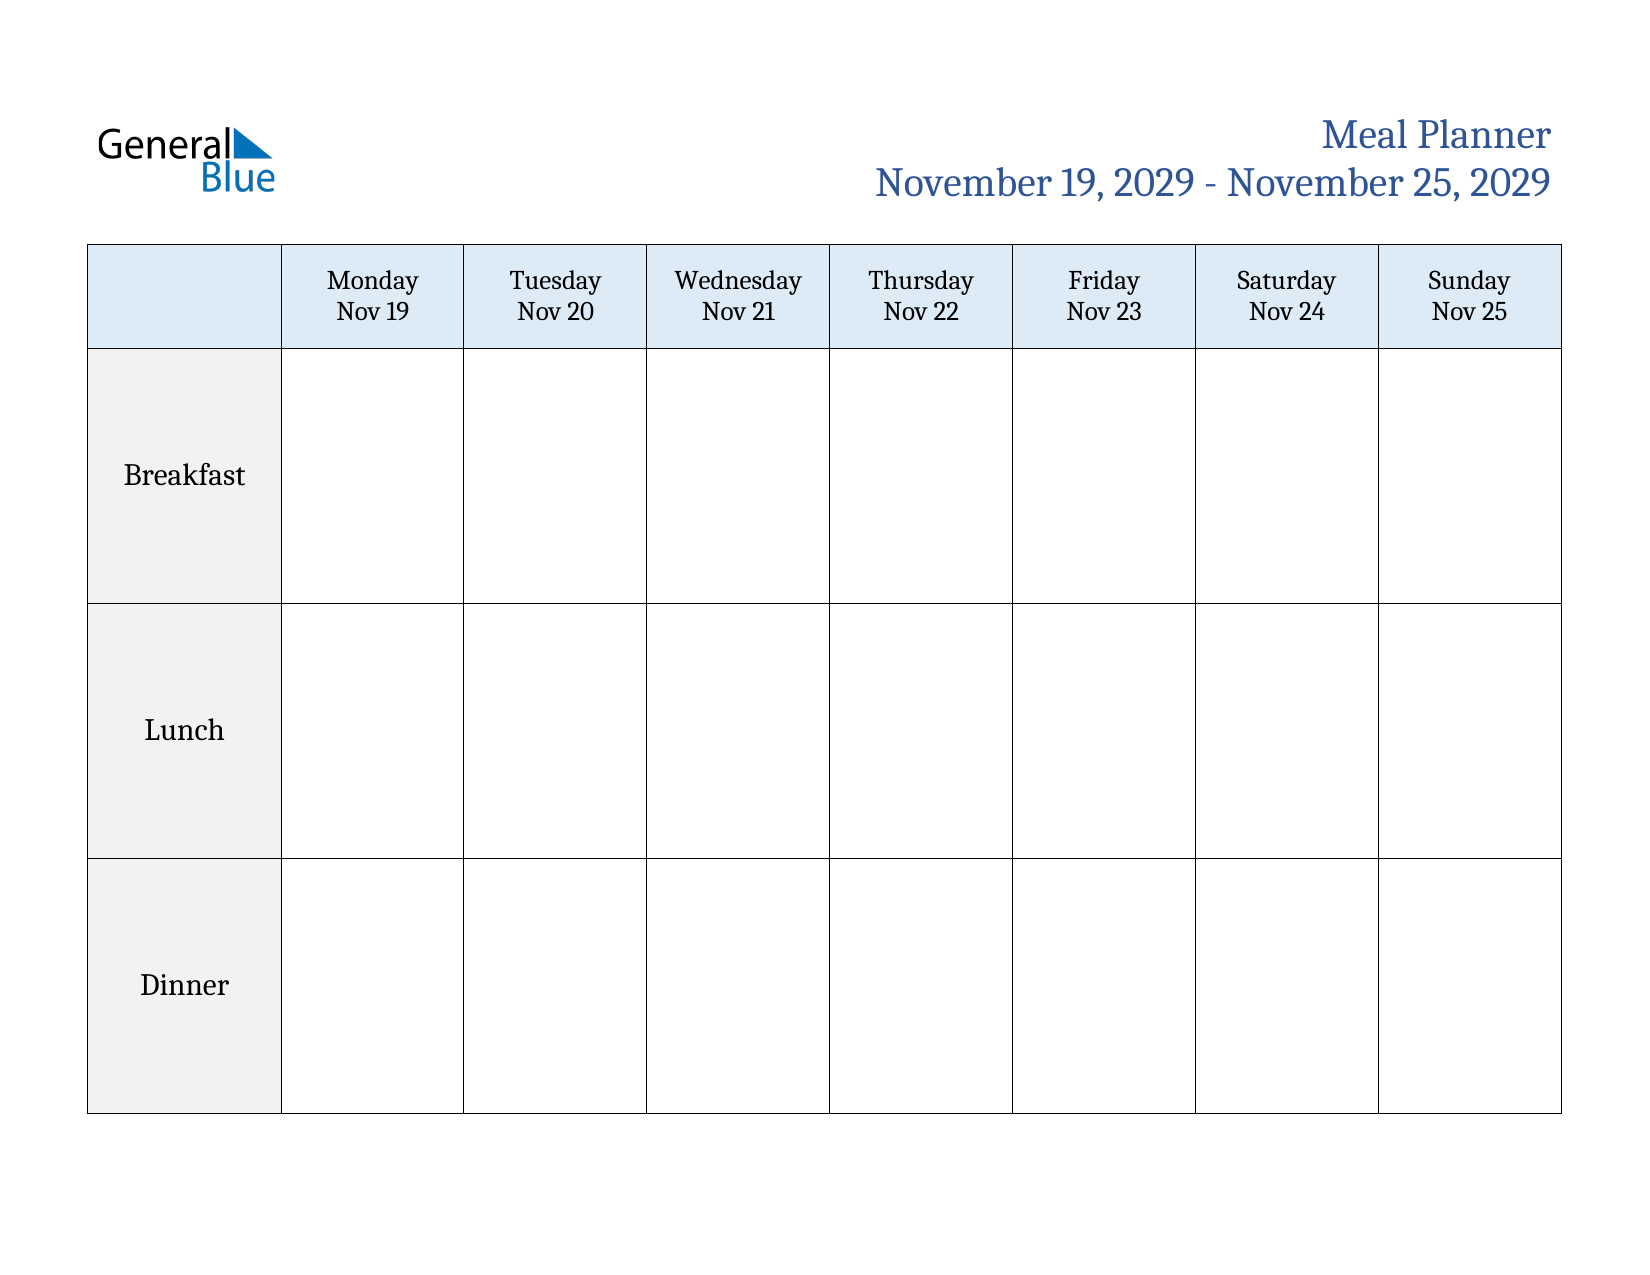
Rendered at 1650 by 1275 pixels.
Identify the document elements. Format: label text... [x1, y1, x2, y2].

table_cell Dinner [88, 859, 281, 1113]
table_header Meal Planner November 19, 2029 - November 25, 2029 [281, 75, 1562, 244]
table_cell Breakfast [88, 349, 281, 603]
table_cell [830, 604, 1012, 858]
table_cell [282, 349, 463, 603]
table_cell [647, 859, 829, 1113]
table_cell [830, 349, 1012, 603]
table_cell [1196, 859, 1378, 1113]
table_cell [464, 859, 646, 1113]
table_cell Thursday Nov 22 [830, 245, 1012, 348]
table_cell Lunch [88, 604, 281, 858]
table_cell Monday Nov 19 [282, 245, 463, 348]
table_cell [464, 349, 646, 603]
table_header [88, 75, 281, 244]
table_cell [1379, 859, 1561, 1113]
table_cell Wednesday Nov 21 [647, 245, 829, 348]
table_cell [647, 349, 829, 603]
table_cell [830, 859, 1012, 1113]
picture [98, 127, 275, 192]
table_cell [1013, 349, 1195, 603]
table_cell [1196, 604, 1378, 858]
table_cell [88, 245, 281, 348]
table_cell [647, 604, 829, 858]
table_cell [282, 859, 463, 1113]
table_cell [1013, 604, 1195, 858]
table_cell [282, 604, 463, 858]
table_cell [1379, 349, 1561, 603]
table_cell [1379, 604, 1561, 858]
table_cell Friday Nov 23 [1013, 245, 1195, 348]
table_cell [1196, 349, 1378, 603]
table_cell [464, 604, 646, 858]
table_cell Tuesday Nov 20 [464, 245, 646, 348]
table_cell [1013, 859, 1195, 1113]
table_cell Saturday Nov 24 [1196, 245, 1378, 348]
table_cell Sunday Nov 25 [1379, 245, 1561, 348]
